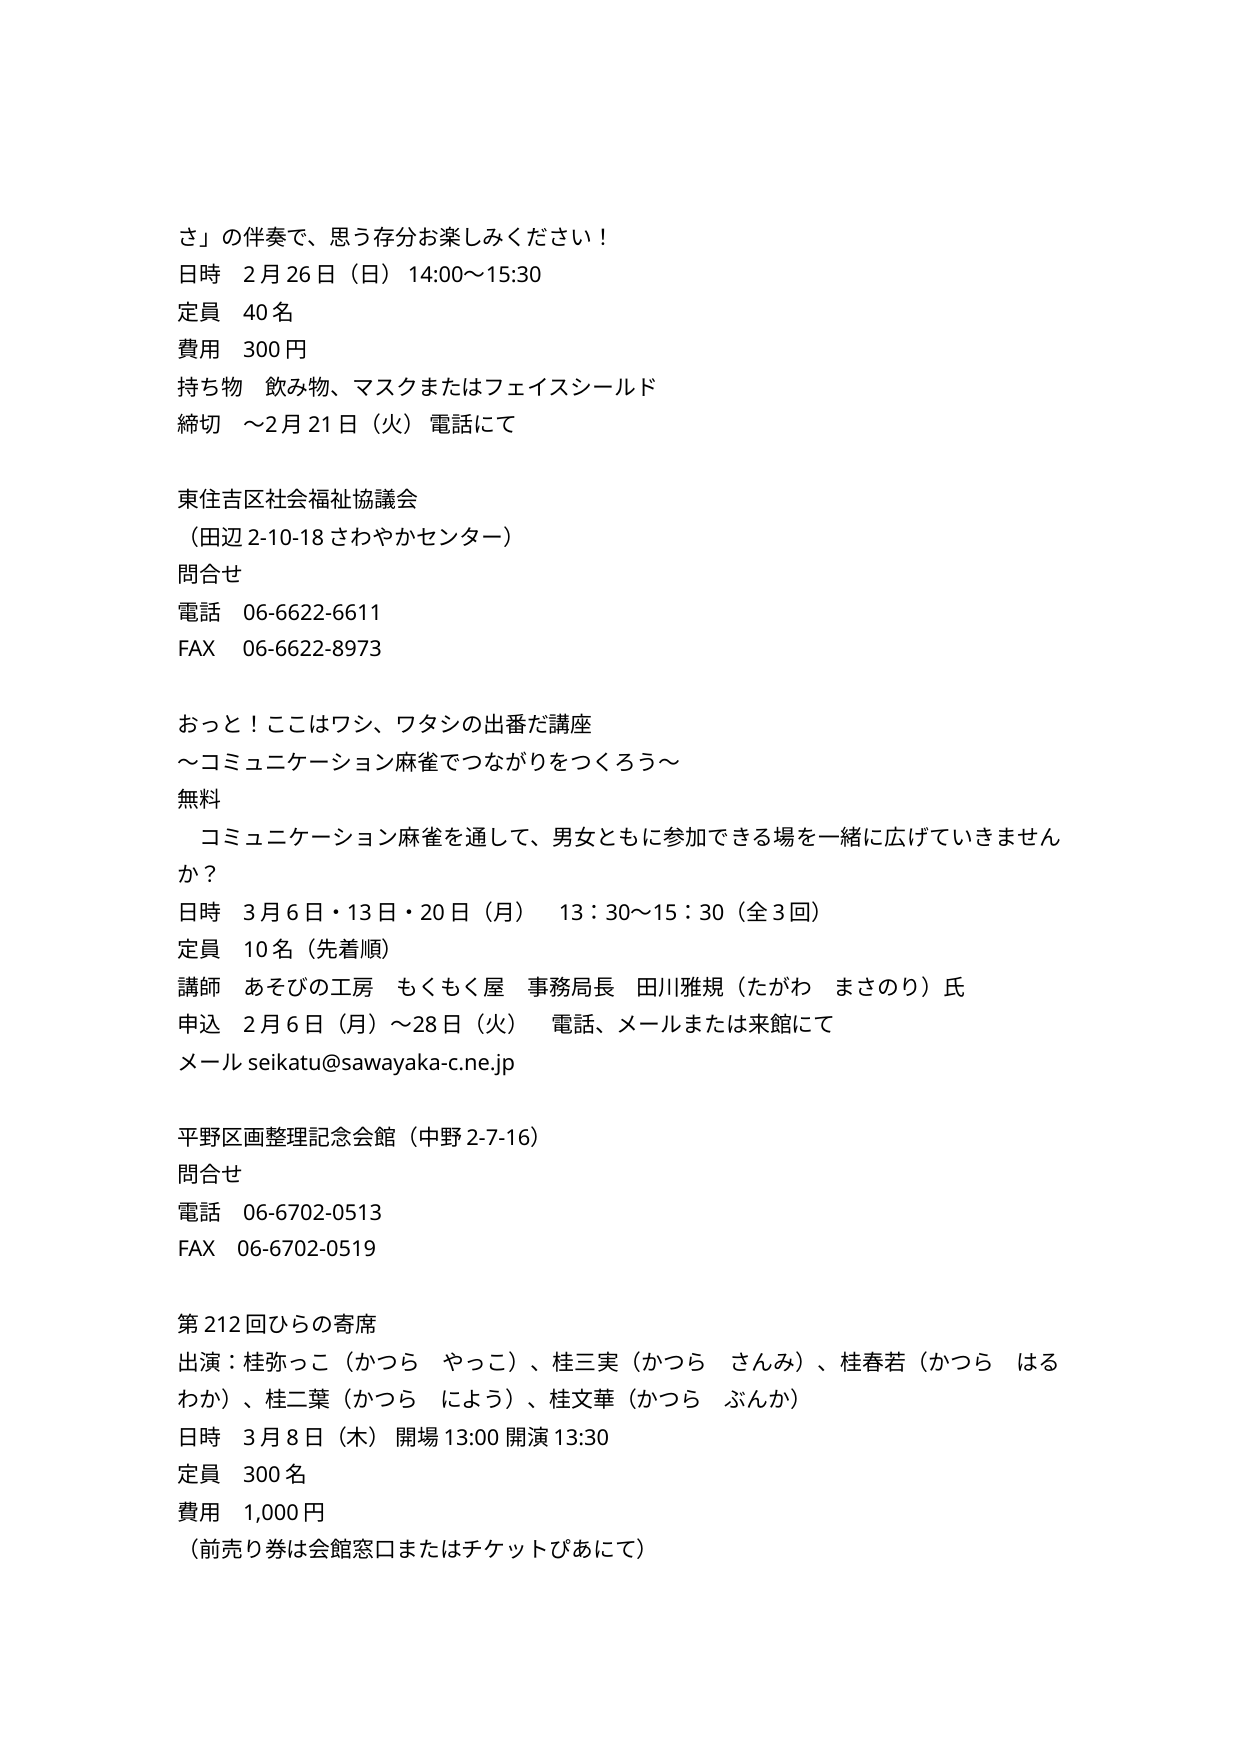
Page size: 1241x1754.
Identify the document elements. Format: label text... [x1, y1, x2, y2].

text コミュニケーション麻雀を通して、男女ともに参加できる場を一緒に広げていきませんか？ [177, 817, 1063, 892]
text 平野区画整理記念会館（中野2-7-16） [177, 1117, 1063, 1154]
text 定員 300名 [177, 1454, 1063, 1492]
text 電話 06-6622-6611 [177, 592, 1063, 629]
text ～コミュニケーション麻雀でつながりをつくろう～ [177, 742, 1063, 779]
text 無料 [177, 779, 1063, 817]
text 日時 3月8日（木） 開場13:00 開演13:30 [177, 1417, 1063, 1454]
text （前売り券は会館窓口またはチケットぴあにて） [177, 1529, 1063, 1567]
text 出演：桂弥っこ（かつら やっこ）、桂三実（かつら さんみ）、桂春若（かつら はるわか）、桂二葉（かつら によう）、桂文華（かつら ぶんか） [177, 1342, 1063, 1417]
text 締切 ～2月21日（火） 電話にて [177, 404, 1063, 442]
text FAX 06-6622-8973 [177, 629, 1063, 667]
text メール seikatu@sawayaka-c.ne.jp [177, 1042, 1063, 1079]
text 定員 10名（先着順） [177, 929, 1063, 967]
text 費用 1,000円 [177, 1492, 1063, 1529]
text 電話 06-6702-0513 [177, 1192, 1063, 1229]
text 講師 あそびの工房 もくもく屋 事務局長 田川雅規（たがわ まさのり）氏 [177, 967, 1063, 1004]
text FAX 06-6702-0519 [177, 1229, 1063, 1267]
text 持ち物 飲み物、マスクまたはフェイスシールド [177, 367, 1063, 404]
text 申込 2月6日（月）～28日（火） 電話、メールまたは来館にて [177, 1004, 1063, 1042]
text 問合せ [177, 1154, 1063, 1192]
text 第212回ひらの寄席 [177, 1304, 1063, 1342]
text 日時 3月6日・13日・20日（月） 13：30～15：30（全3回） [177, 892, 1063, 929]
text （田辺2-10-18さわやかセンター） [177, 517, 1063, 554]
text おっと！ここはワシ、ワタシの出番だ講座 [177, 704, 1063, 742]
text 費用 300円 [177, 329, 1063, 367]
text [177, 217, 1063, 254]
text 日時 2月26日（日） 14:00～15:30 [177, 254, 1063, 292]
text 問合せ [177, 554, 1063, 592]
text 東住吉区社会福祉協議会 [177, 479, 1063, 517]
text 定員 40名 [177, 292, 1063, 329]
